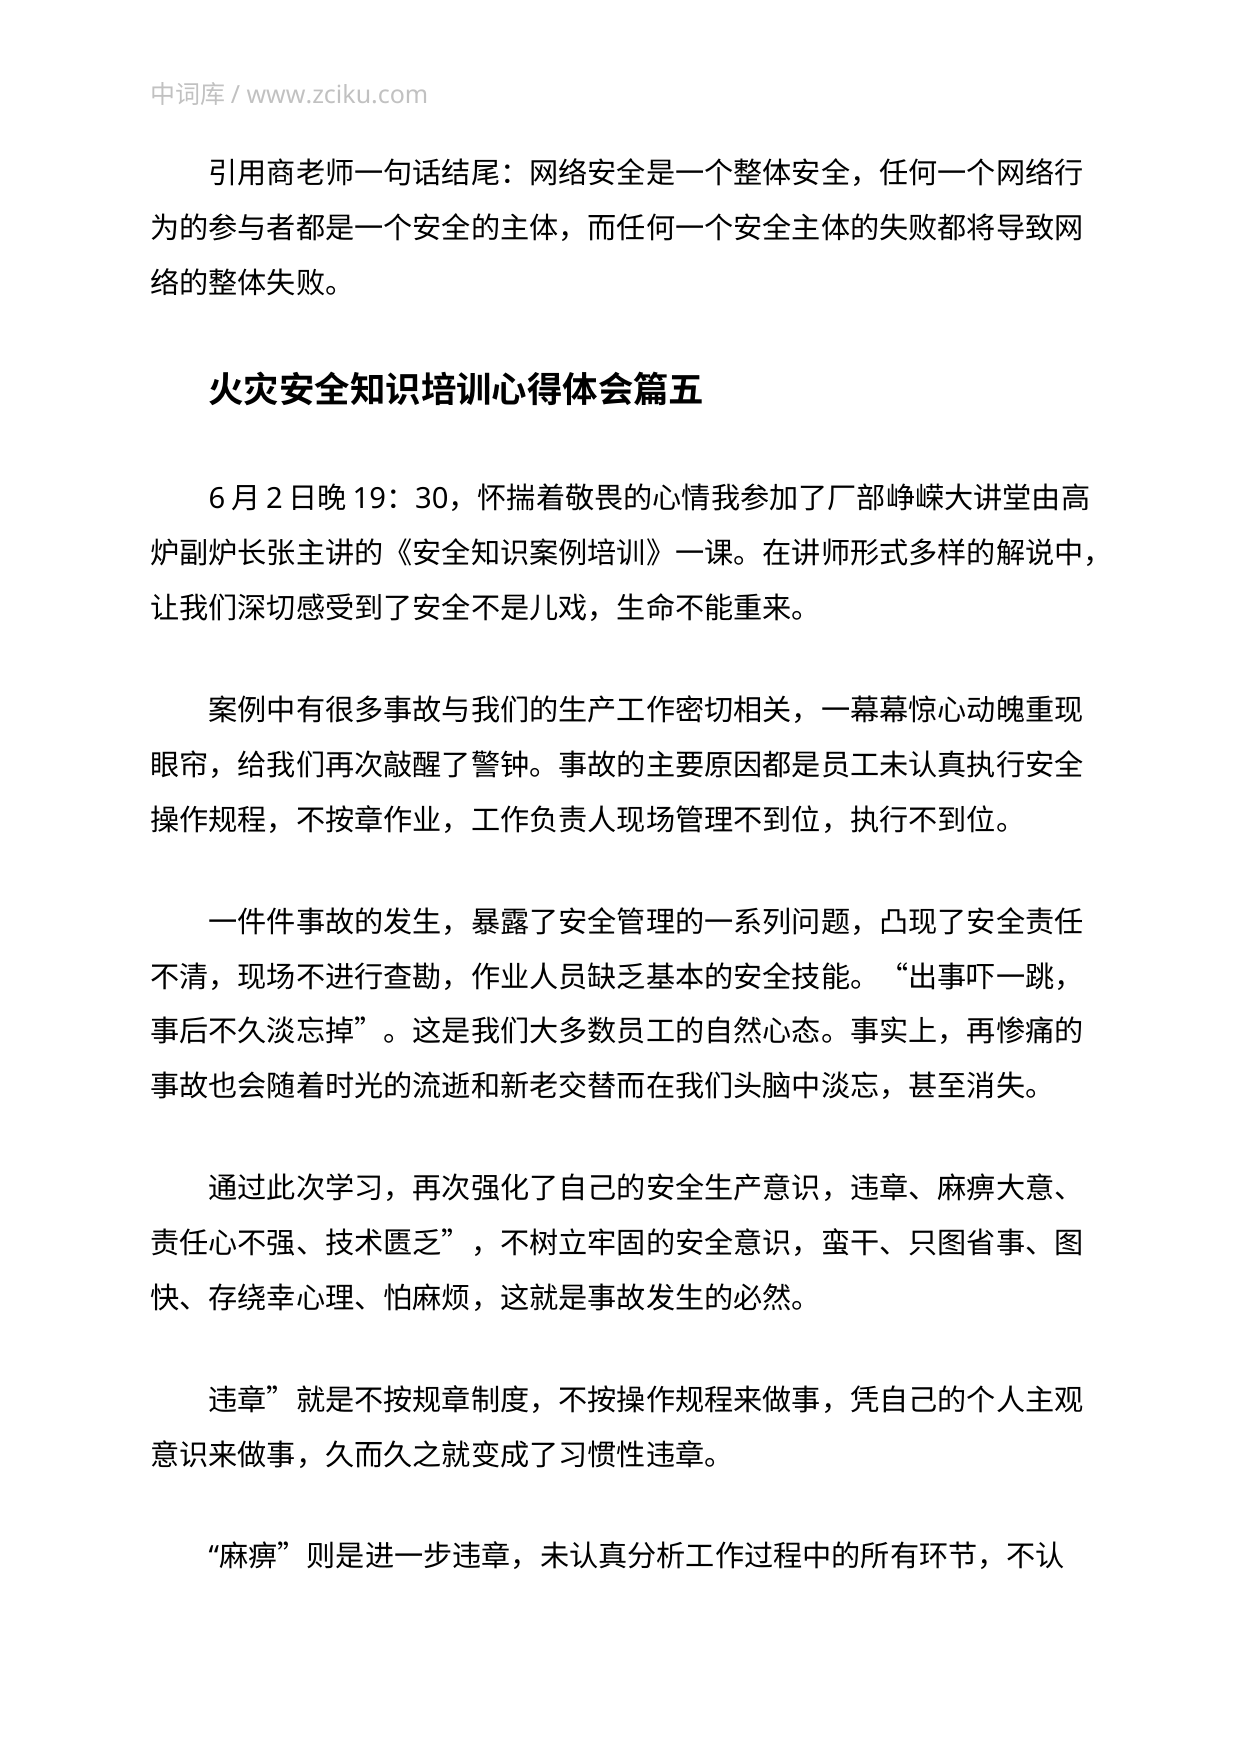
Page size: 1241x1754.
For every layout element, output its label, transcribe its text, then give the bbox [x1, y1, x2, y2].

text 引用商老师一句话结尾：网络安全是一个整体安全，任何一个网络行为的参与者都是一个安全的主体，而任何一个安全主体的失败都将导致网络的整体失败。 [150, 150, 1090, 302]
text 6月2日晚19：30，怀揣着敬畏的心情我参加了厂部峥嵘大讲堂由高炉副炉长张主讲的《安全知识案例培训》一课。在讲师形式多样的解说中，让我们深切感受到了安全不是儿戏，生命不能重来。 [150, 475, 1090, 627]
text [150, 1533, 1090, 1575]
text 案例中有很多事故与我们的生产工作密切相关，一幕幕惊心动魄重现眼帘，给我们再次敲醒了警钟。事故的主要原因都是员工未认真执行安全操作规程，不按章作业，工作负责人现场管理不到位，执行不到位。 [150, 687, 1090, 839]
text 违章”就是不按规章制度，不按操作规程来做事，凭自己的个人主观意识来做事，久而久之就变成了习惯性违章。 [150, 1376, 1090, 1473]
text 一件件事故的发生，暴露了安全管理的一系列问题，凸现了安全责任不清，现场不进行查勘，作业人员缺乏基本的安全技能。“出事吓一跳，事后不久淡忘掉”。这是我们大多数员工的自然心态。事实上，再惨痛的事故也会随着时光的流逝和新老交替而在我们头脑中淡忘，甚至消失。 [150, 898, 1090, 1105]
text 火灾安全知识培训心得体会篇五 [150, 362, 1090, 413]
text 通过此次学习，再次强化了自己的安全生产意识，违章、麻痹大意、责任心不强、技术匮乏”，不树立牢固的安全意识，蛮干、只图省事、图快、存绕幸心理、怕麻烦，这就是事故发生的必然。 [150, 1165, 1090, 1317]
